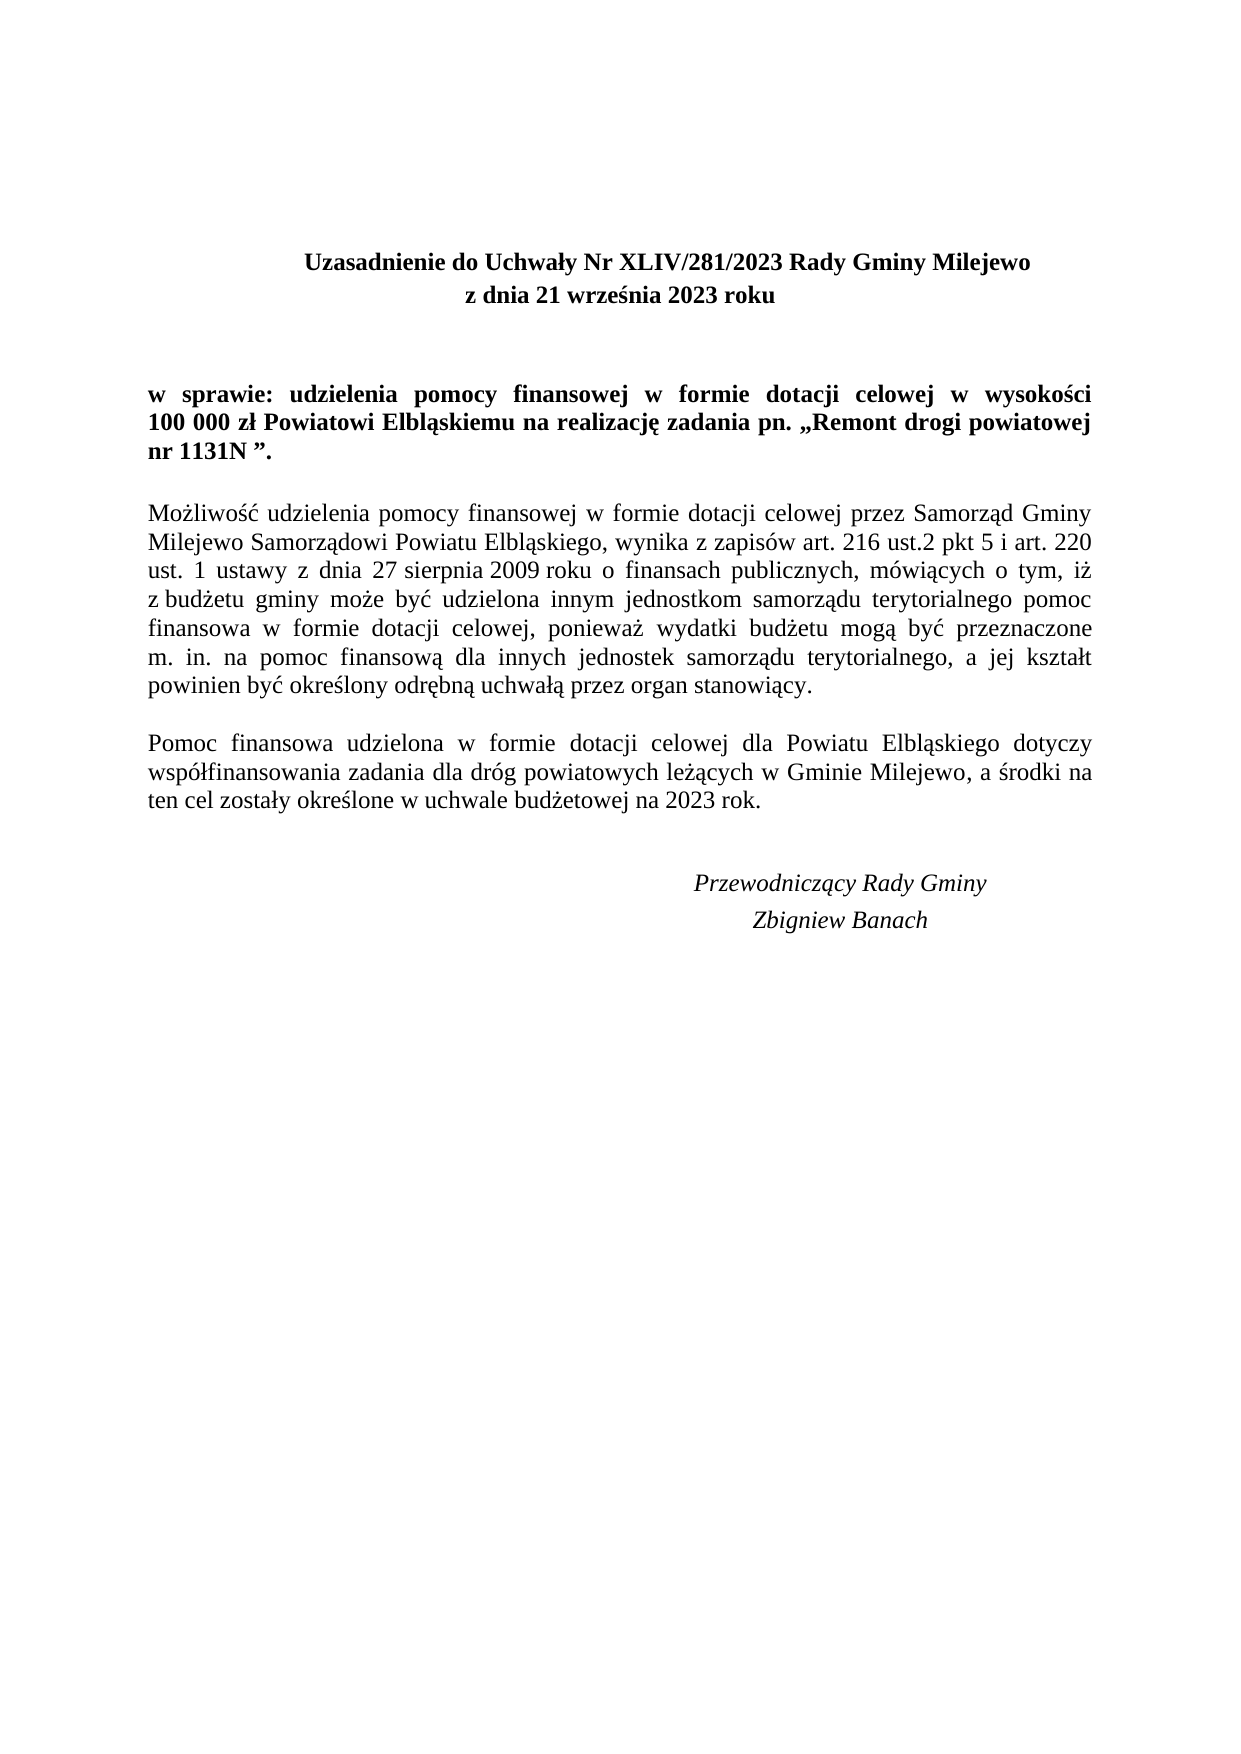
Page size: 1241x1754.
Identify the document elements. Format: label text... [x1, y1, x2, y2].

text w sprawie: udzielenia pomocy finansowej w formie dotacji celowej w wysokości 100 000 zł Powiatowi Elbląskiemu na realizację zadania pn. „Remont drogi powiatowej nr 1131N ”. [148, 379, 1093, 465]
text Możliwość udzielenia pomocy finansowej w formie dotacji celowej przez Samorząd Gminy Milejewo Samorządowi Powiatu Elbląskiego, wynika z zapisów art. 216 ust.2 pkt 5 i art. 220 ust. 1 ustawy z dnia 27 sierpnia 2009 roku o finansach publicznych, mówiących o tym, iż z budżetu gminy może być udzielona innym jednostkom samorządu terytorialnego pomoc finansowa w formie dotacji celowej, ponieważ wydatki budżetu mogą być przeznaczone m. in. na pomoc finansową dla innych jednostek samorządu terytorialnego, a jej kształt powinien być określony odrębną uchwałą przez organ stanowiący. [148, 498, 1093, 699]
text Przewodniczący Rady Gminy [590, 868, 1093, 897]
text Uzasadnienie do Uchwały Nr XLIV/281/2023 Rady Gminy Milejewo [148, 247, 1093, 275]
text Pomoc finansowa udzielona w formie dotacji celowej dla Powiatu Elbląskiego dotyczy współfinansowania zadania dla dróg powiatowych leżących w Gminie Milejewo, a środki na ten cel zostały określone w uchwale budżetowej na 2023 rok. [148, 728, 1093, 814]
text z dnia 21 września 2023 roku [148, 280, 1093, 308]
text Zbigniew Banach [590, 905, 1093, 934]
